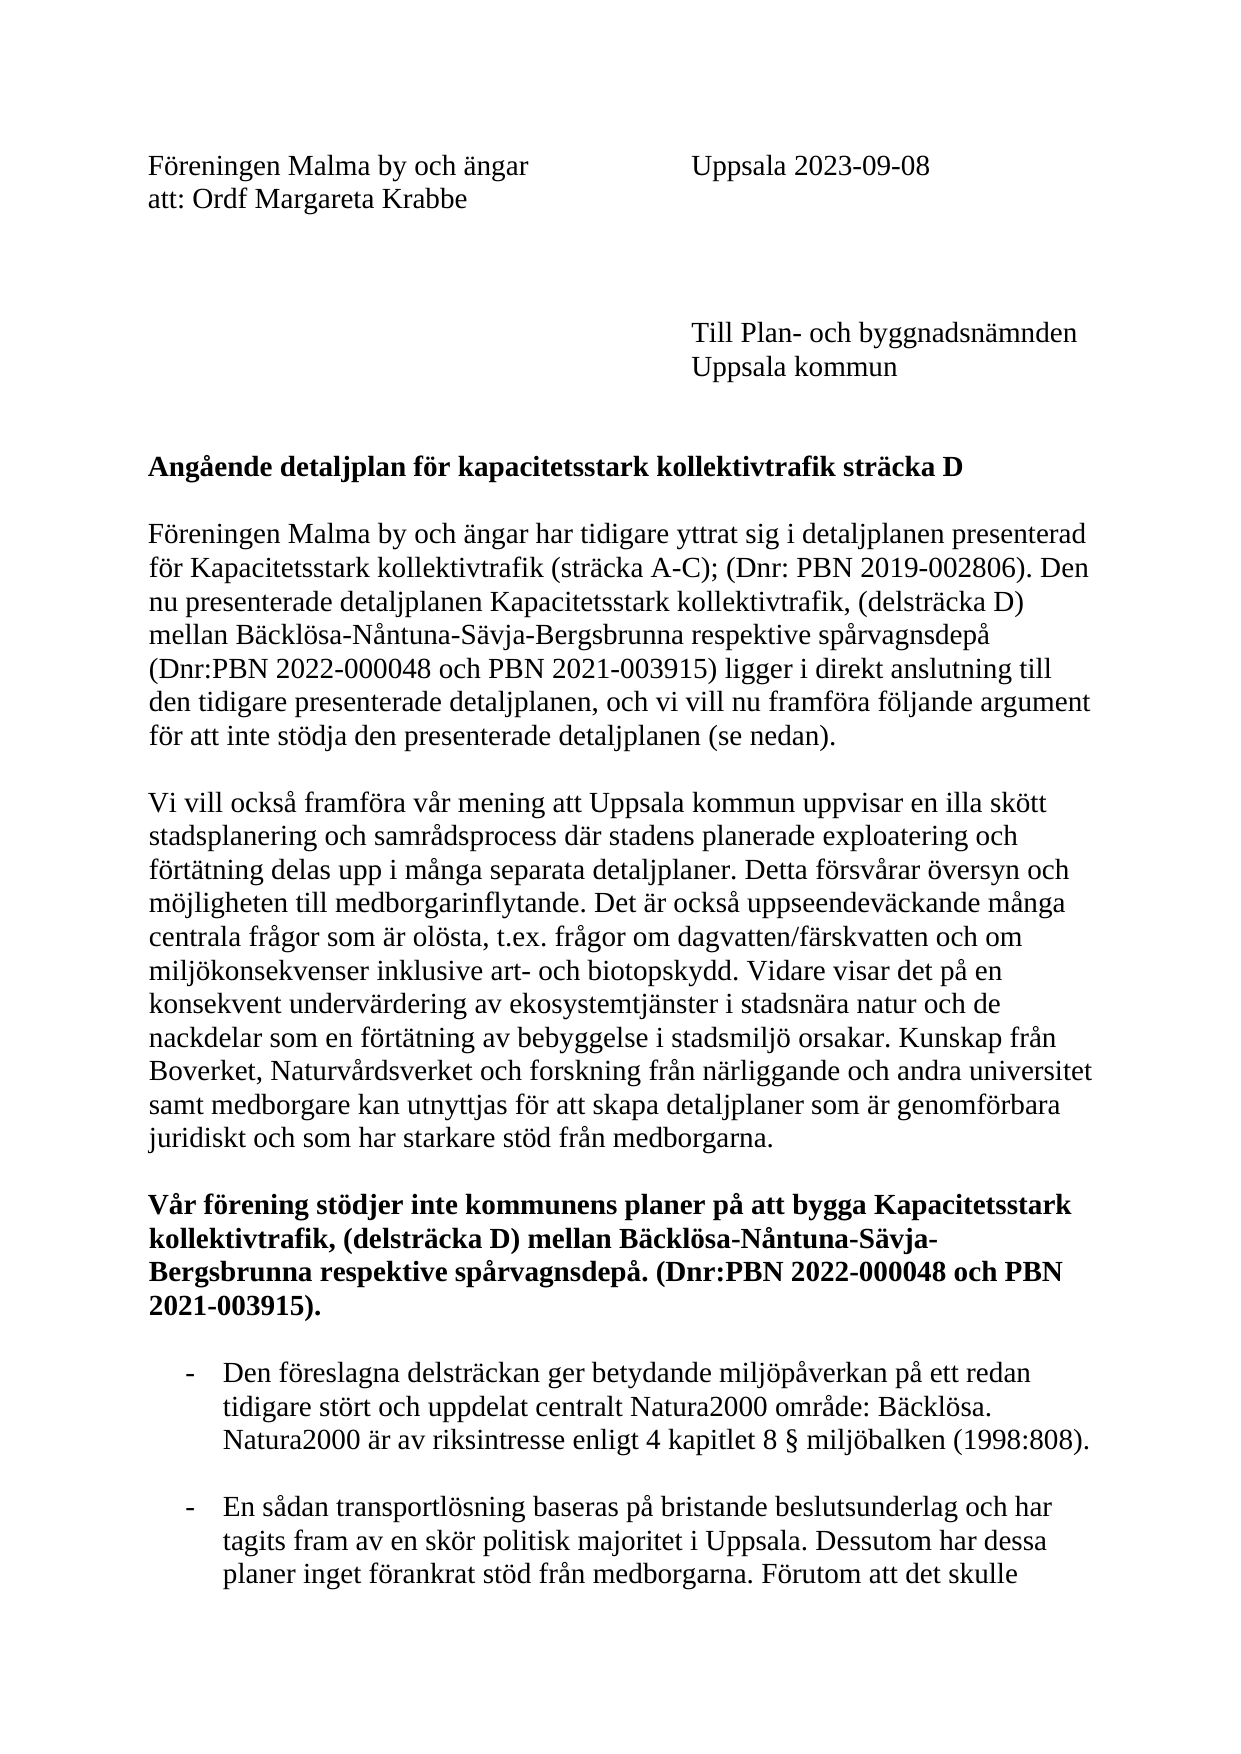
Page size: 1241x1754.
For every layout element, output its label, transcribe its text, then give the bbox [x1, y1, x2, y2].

text Uppsala kommun [556, 349, 1093, 382]
text att: Ordf Margareta Krabbe [148, 181, 1093, 215]
text Föreningen Malma by och ängar har tidigare yttrat sig i detaljplanen presenterad för Kapacitetsstark kollektivtrafik (sträcka A-C); (Dnr: PBN 2019-002806). Den nu presenterade detaljplanen Kapacitetsstark kollektivtrafik, (delsträcka D) mellan Bäcklösa-Nåntuna-Sävja-Bergsbrunna respektive spårvagnsdepå (Dnr:PBN 2022-000048 och PBN 2021-003915) ligger i direkt anslutning till den tidigare presenterade detaljplanen, och vi vill nu framföra följande argument för att inte stödja den presenterade detaljplanen (se nedan). [148, 517, 1093, 751]
text Vi vill också framföra vår mening att Uppsala kommun uppvisar en illa skött stadsplanering och samrådsprocess där stadens planerade exploatering och förtätning delas upp i många separata detaljplaner. Detta försvårar översyn och möjligheten till medborgarinflytande. Det är också uppseendeväckande många centrala frågor som är olösta, t.ex. frågor om dagvatten/färskvatten och om miljökonsekvenser inklusive art- och biotopskydd. Vidare visar det på en konsekvent undervärdering av ekosystemtjänster i stadsnära natur och de nackdelar som en förtätning av bebyggelse i stadsmiljö orsakar. Kunskap från Boverket, Naturvårdsverket och forskning från närliggande och andra universitet samt medborgare kan utnyttjas för att skapa detaljplaner som är genomförbara juridiskt och som har starkare stöd från medborgarna. [148, 785, 1093, 1154]
text Vår förening stödjer inte kommunens planer på att bygga Kapacitetsstark kollektivtrafik, (delsträcka D) mellan Bäcklösa-Nåntuna-Sävja-Bergsbrunna respektive spårvagnsdepå. (Dnr:PBN 2022-000048 och PBN 2021-003915). [148, 1187, 1093, 1322]
text Angående detaljplan för kapacitetsstark kollektivtrafik sträcka D [148, 449, 1093, 483]
list Den föreslagna delsträckan ger betydande miljöpåverkan på ett redan tidigare stört och uppdelat centralt Natura2000 område: Bäcklösa. Natura2000 är av riksintresse enligt 4 kapitlet 8 § miljöbalken (1998:808). [185, 1355, 1093, 1456]
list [185, 1489, 1093, 1590]
text Till Plan- och byggnadsnämnden [556, 315, 1093, 349]
text Föreningen Malma by och ängar Uppsala 2023-09-08 [148, 148, 1093, 181]
